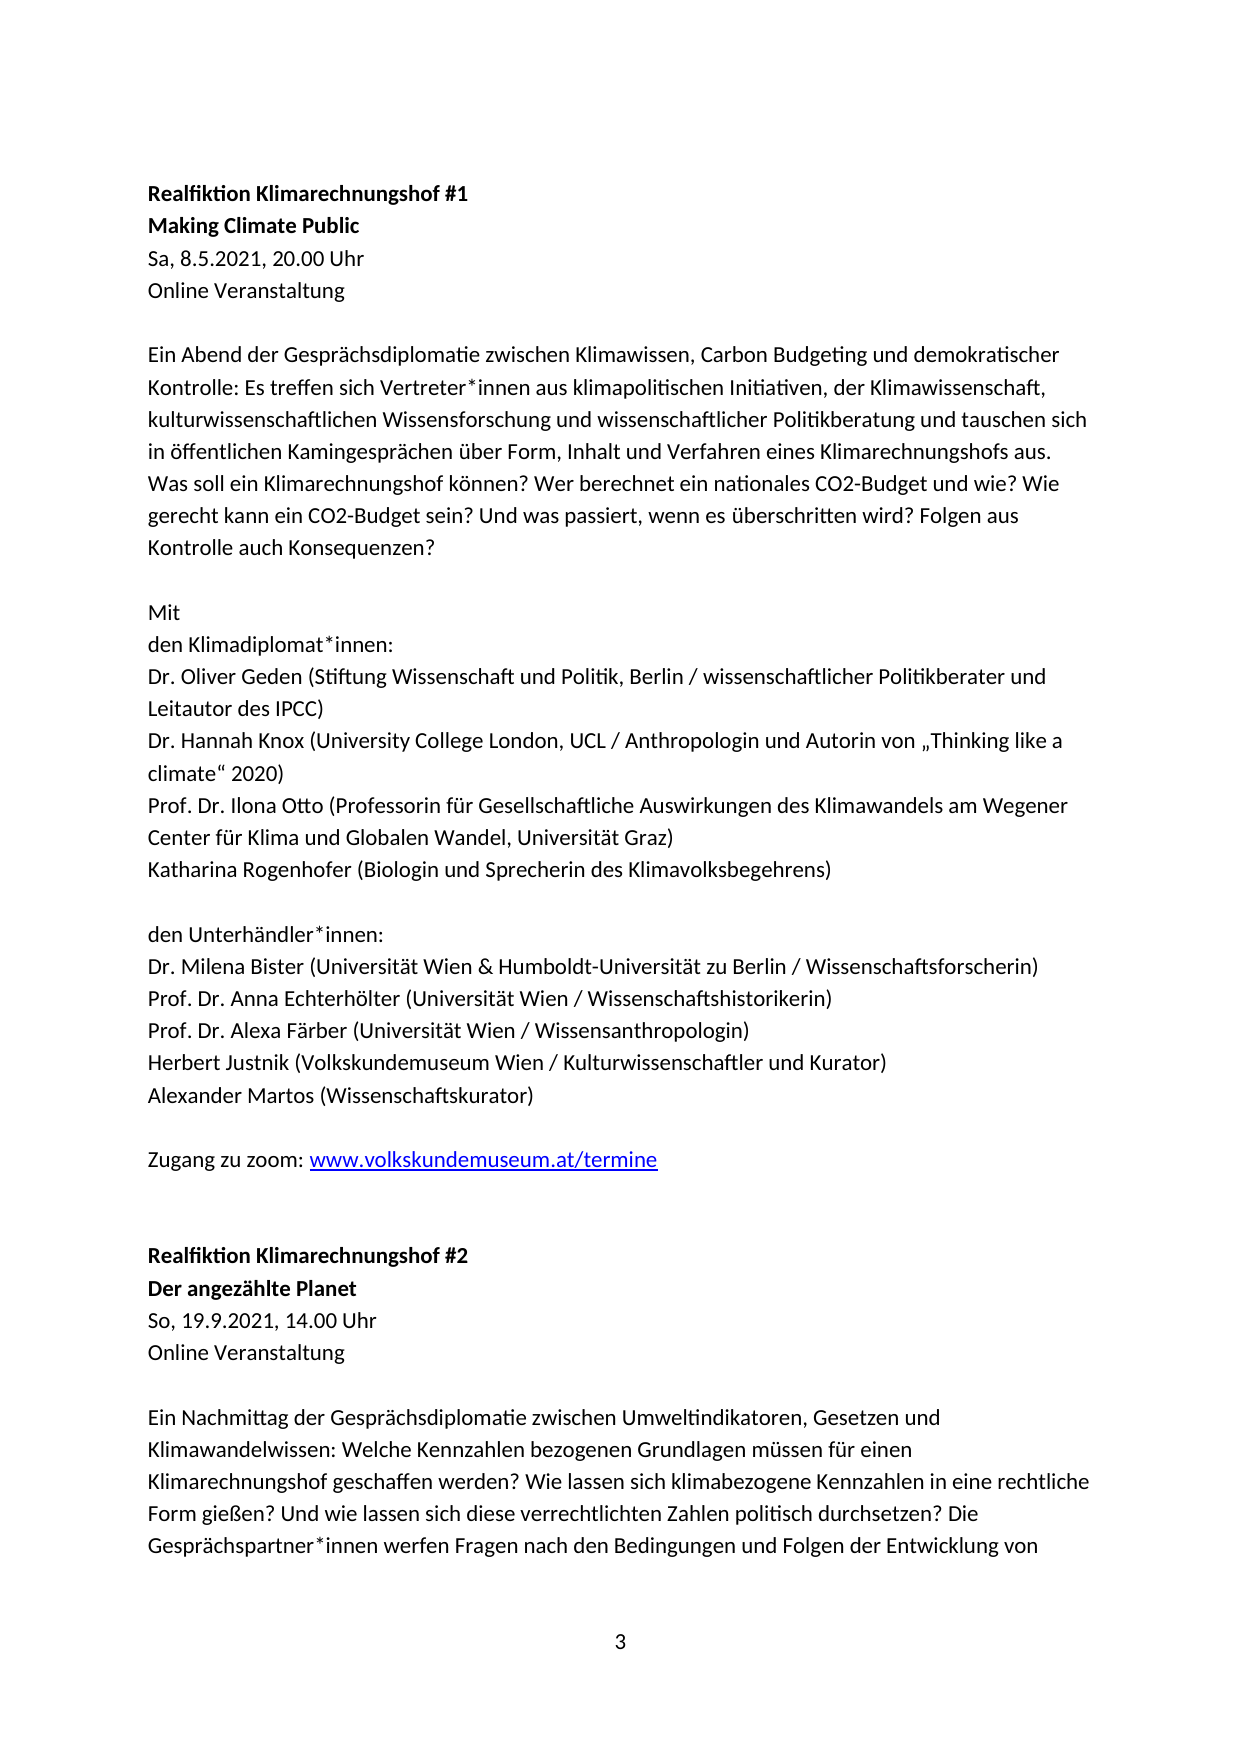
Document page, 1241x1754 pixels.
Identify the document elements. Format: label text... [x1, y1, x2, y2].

text den Klimadiplomat*innen: [148, 630, 1093, 658]
text den Unterhändler*innen: [148, 920, 1093, 948]
text Mit [148, 598, 1093, 626]
text Making Climate Public [148, 212, 1093, 240]
text Prof. Dr. Alexa Färber (Universität Wien / Wissensanthropologin) [148, 1016, 1093, 1044]
text Zugang zu zoom: www.volkskundemuseum.at/termine [148, 1145, 1093, 1173]
text Prof. Dr. Ilona Otto (Professorin für Gesellschaftliche Auswirkungen des Klimawandels am Wegener Center für Klima und Globalen Wandel, Universität Graz) [148, 791, 1093, 851]
text Realfiktion Klimarechnungshof #1 [148, 179, 1093, 207]
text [148, 1338, 1093, 1559]
text Katharina Rogenhofer (Biologin und Sprecherin des Klimavolksbegehrens) [148, 855, 1093, 883]
text Prof. Dr. Anna Echterhölter (Universität Wien / Wissenschaftshistorikerin) [148, 984, 1093, 1012]
text Der angezählte Planet So, 19.9.2021, 14.00 Uhr [148, 1274, 1093, 1334]
text Dr. Milena Bister (Universität Wien & Humboldt-Universität zu Berlin / Wissenschaftsforscherin) [148, 952, 1093, 980]
text Realfiktion Klimarechnungshof #2 [148, 1242, 1093, 1270]
text Alexander Martos (Wissenschaftskurator) [148, 1081, 1093, 1109]
text Dr. Oliver Geden (Stiftung Wissenschaft und Politik, Berlin / wissenschaftlicher Politikberater und Leitautor des IPCC) [148, 662, 1093, 722]
text Dr. Hannah Knox (University College London, UCL / Anthropologin und Autorin von „Thinking like a climate“ 2020) [148, 727, 1093, 787]
text Herbert Justnik (Volkskundemuseum Wien / Kulturwissenschaftler und Kurator) [148, 1048, 1093, 1077]
text Online Veranstaltung [148, 276, 1093, 304]
text Ein Abend der Gesprächsdiplomatie zwischen Klimawissen, Carbon Budgeting und demokratischer Kontrolle: Es treffen sich Vertreter*innen aus klimapolitischen Initiativen, der Klimawissenschaft, kulturwissenschaftlichen Wissensforschung und wissenschaftlicher Politikberatung und tauschen sich in öffentlichen Kamingesprächen über Form, Inhalt und Verfahren eines Klimarechnungshofs aus. Was soll ein Klimarechnungshof können? Wer berechnet ein nationales CO2-Budget und wie? Wie gerecht kann ein CO2-Budget sein? Und was passiert, wenn es überschritten wird? Folgen aus Kontrolle auch Konsequenzen? [148, 340, 1093, 562]
text Sa, 8.5.2021, 20.00 Uhr [148, 244, 1093, 272]
